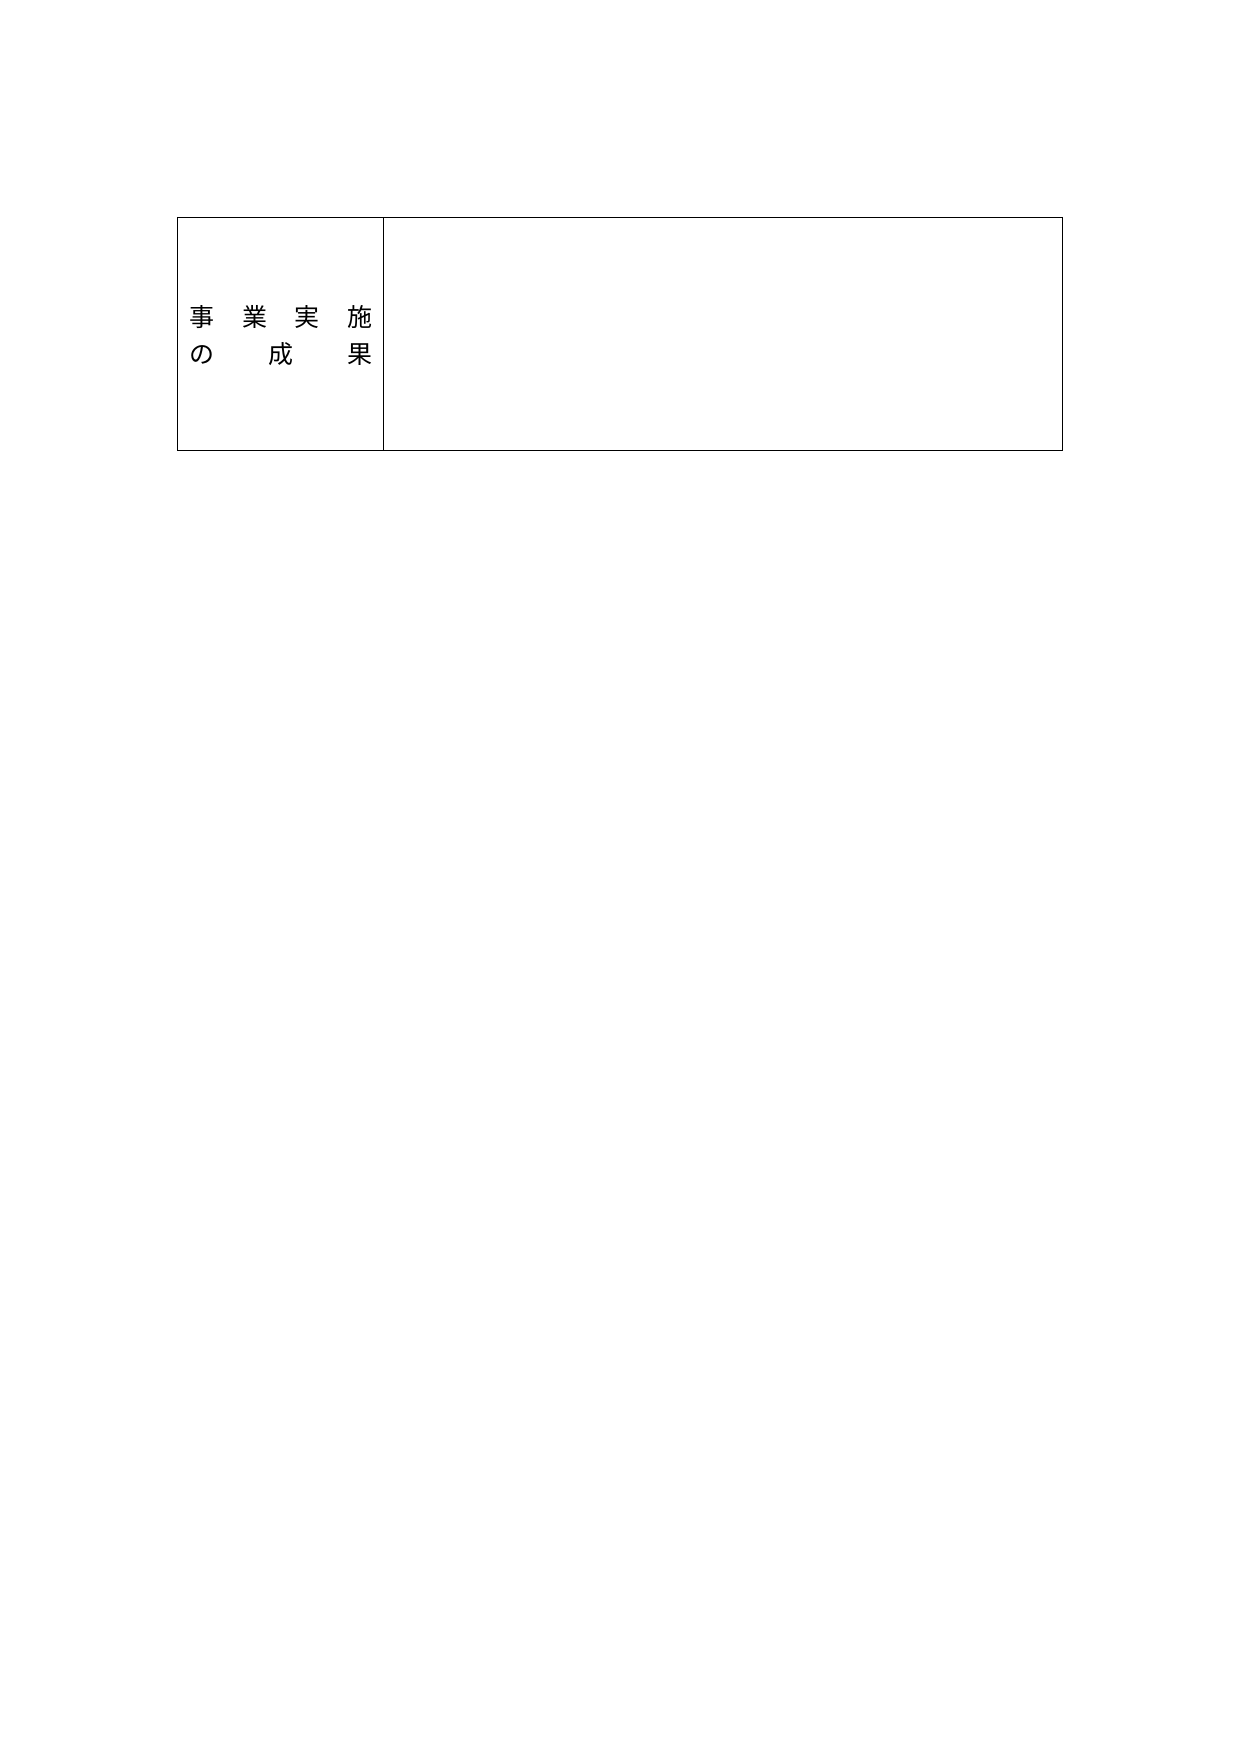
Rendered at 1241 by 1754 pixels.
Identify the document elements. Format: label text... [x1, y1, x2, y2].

table_cell [384, 218, 1062, 450]
table_cell 事業実施 の成果 [178, 218, 383, 450]
